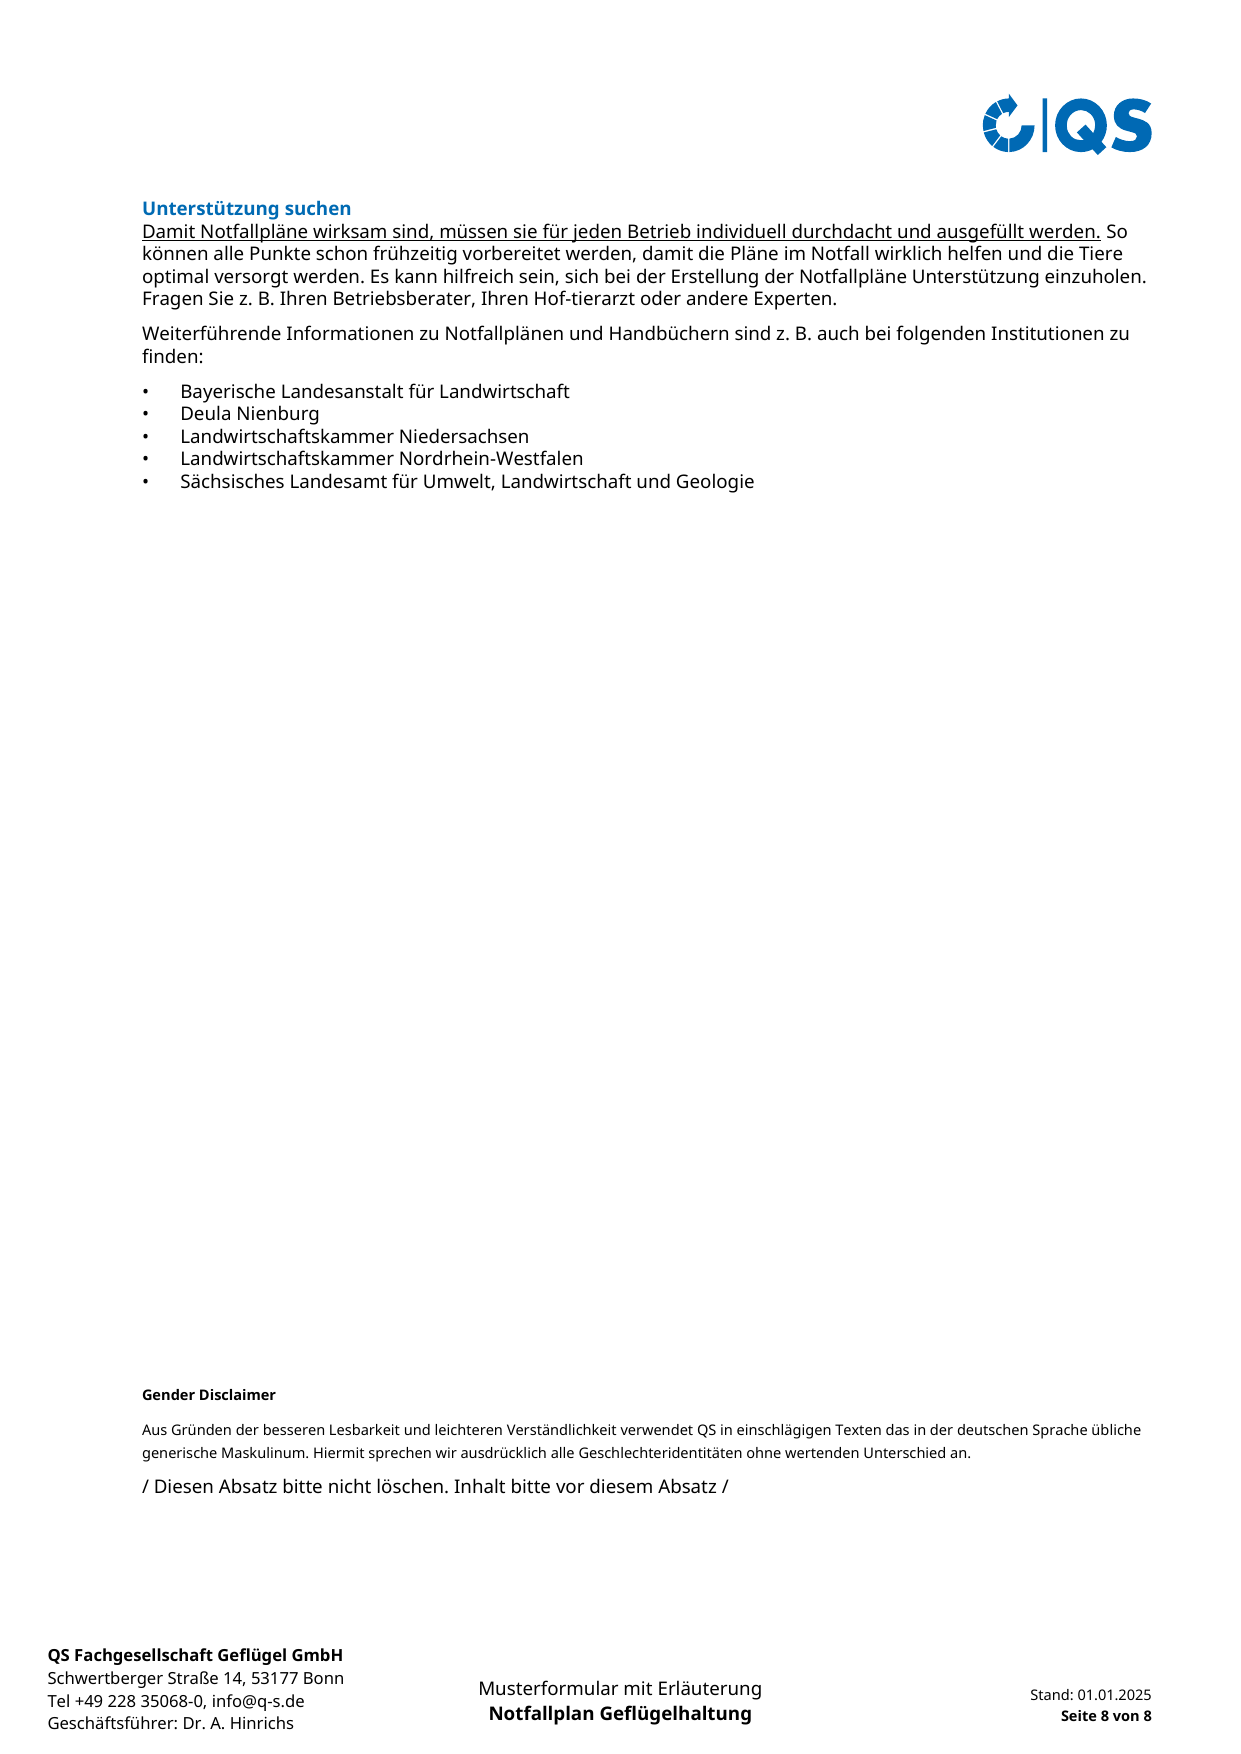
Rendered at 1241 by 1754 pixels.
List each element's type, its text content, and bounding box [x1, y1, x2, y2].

list Landwirtschaftskammer Niedersachsen [142, 425, 1152, 448]
list Landwirtschaftskammer Nordrhein-Westfalen [142, 448, 1152, 470]
text Aus Gründen der besseren Lesbarkeit und leichteren Verständlichkeit verwendet QS in einschlägigen Texten das in der deutschen Sprache übliche generische Maskulinum. Hiermit sprechen wir ausdrücklich alle Geschlechteridentitäten ohne wertenden Unterschied an. [142, 1418, 1152, 1463]
list Deula Nienburg [142, 403, 1152, 425]
text Gender Disclaimer [142, 1383, 1152, 1405]
list Bayerische Landesanstalt für Landwirtschaft [142, 380, 1152, 403]
text Unterstützung suchen [142, 198, 1152, 220]
list Sächsisches Landesamt für Umwelt, Landwirtschaft und Geologie [142, 470, 1152, 493]
text Weiterführende Informationen zu Notfallplänen und Handbüchern sind z. B. auch bei folgenden Institutionen zu finden: [142, 323, 1152, 368]
text Damit Notfallpläne wirksam sind, müssen sie für jeden Betrieb individuell durchdacht und ausgefüllt werden. So können alle Punkte schon frühzeitig vorbereitet werden, damit die Pläne im Notfall wirklich helfen und die Tiere optimal versorgt werden. Es kann hilfreich sein, sich bei der Erstellung der Notfallpläne Unterstützung einzuholen. Fragen Sie z. B. Ihren Betriebsberater, Ihren Hof-tierarzt oder andere Experten. [142, 220, 1152, 310]
